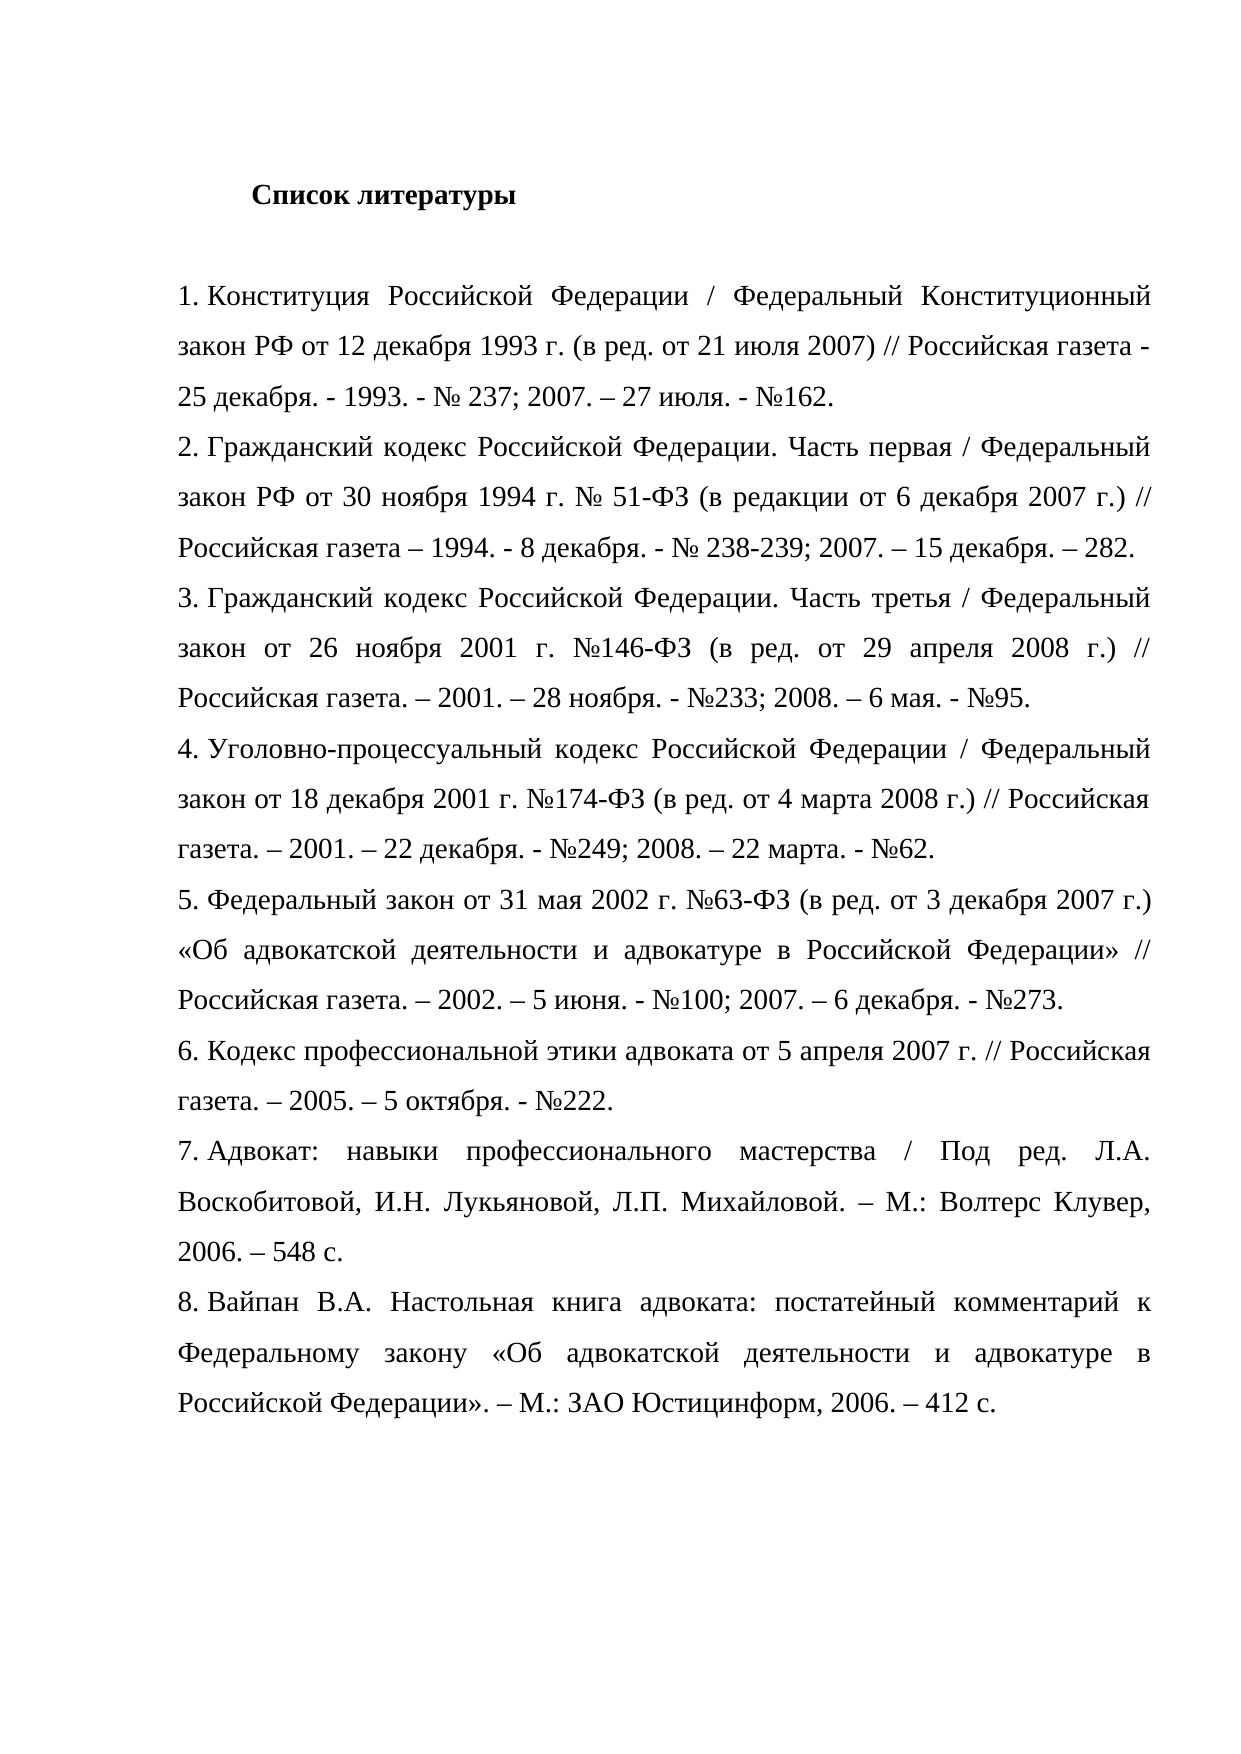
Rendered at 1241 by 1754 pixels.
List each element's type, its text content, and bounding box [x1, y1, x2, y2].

list Конституция Российской Федерации / Федеральный Конституционный закон РФ от 12 декабря 1993 г. (в ред. от 21 июля 2007) // Российская газета - 25 декабря. - 1993. - № 237; 2007. – 27 июля. - №162. [177, 278, 1152, 412]
list Гражданский кодекс Российской Федерации. Часть первая / Федеральный закон РФ от 30 ноября 1994 г. № 51-ФЗ (в редакции от 6 декабря 2007 г.) // Российская газета – 1994. - 8 декабря. - № 238-239; 2007. – 15 декабря. – 282. [177, 429, 1152, 563]
list Уголовно-процессуальный кодекс Российской Федерации / Федеральный закон от 18 декабря 2001 г. №174-ФЗ (в ред. от 4 марта 2008 г.) // Российская газета. – 2001. – 22 декабря. - №249; 2008. – 22 марта. - №62. [177, 731, 1152, 865]
text Список литературы [177, 177, 1152, 211]
list Адвокат: навыки профессионального мастерства / Под ред. Л.А. Воскобитовой, И.Н. Лукьяновой, Л.П. Михайловой. – М.: Волтерс Клувер, 2006. – 548 с. [177, 1133, 1152, 1268]
list Кодекс профессиональной этики адвоката от 5 апреля 2007 г. // Российская газета. – 2005. – 5 октября. - №222. [177, 1033, 1152, 1117]
list Гражданский кодекс Российской Федерации. Часть третья / Федеральный закон от 26 ноября 2001 г. №146-ФЗ (в ред. от 29 апреля 2008 г.) // Российская газета. – 2001. – 28 ноября. - №233; 2008. – 6 мая. - №95. [177, 580, 1152, 714]
list Вайпан В.А. Настольная книга адвоката: постатейный комментарий к Федеральному закону «Об адвокатской деятельности и адвокатуре в Российской Федерации». – М.: ЗАО Юстицинформ, 2006. – 412 с. [177, 1284, 1152, 1418]
list Федеральный закон от 31 мая 2002 г. №63-ФЗ (в ред. от 3 декабря 2007 г.) «Об адвокатской деятельности и адвокатуре в Российской Федерации» // Российская газета. – 2002. – 5 июня. - №100; 2007. – 6 декабря. - №273. [177, 882, 1152, 1016]
